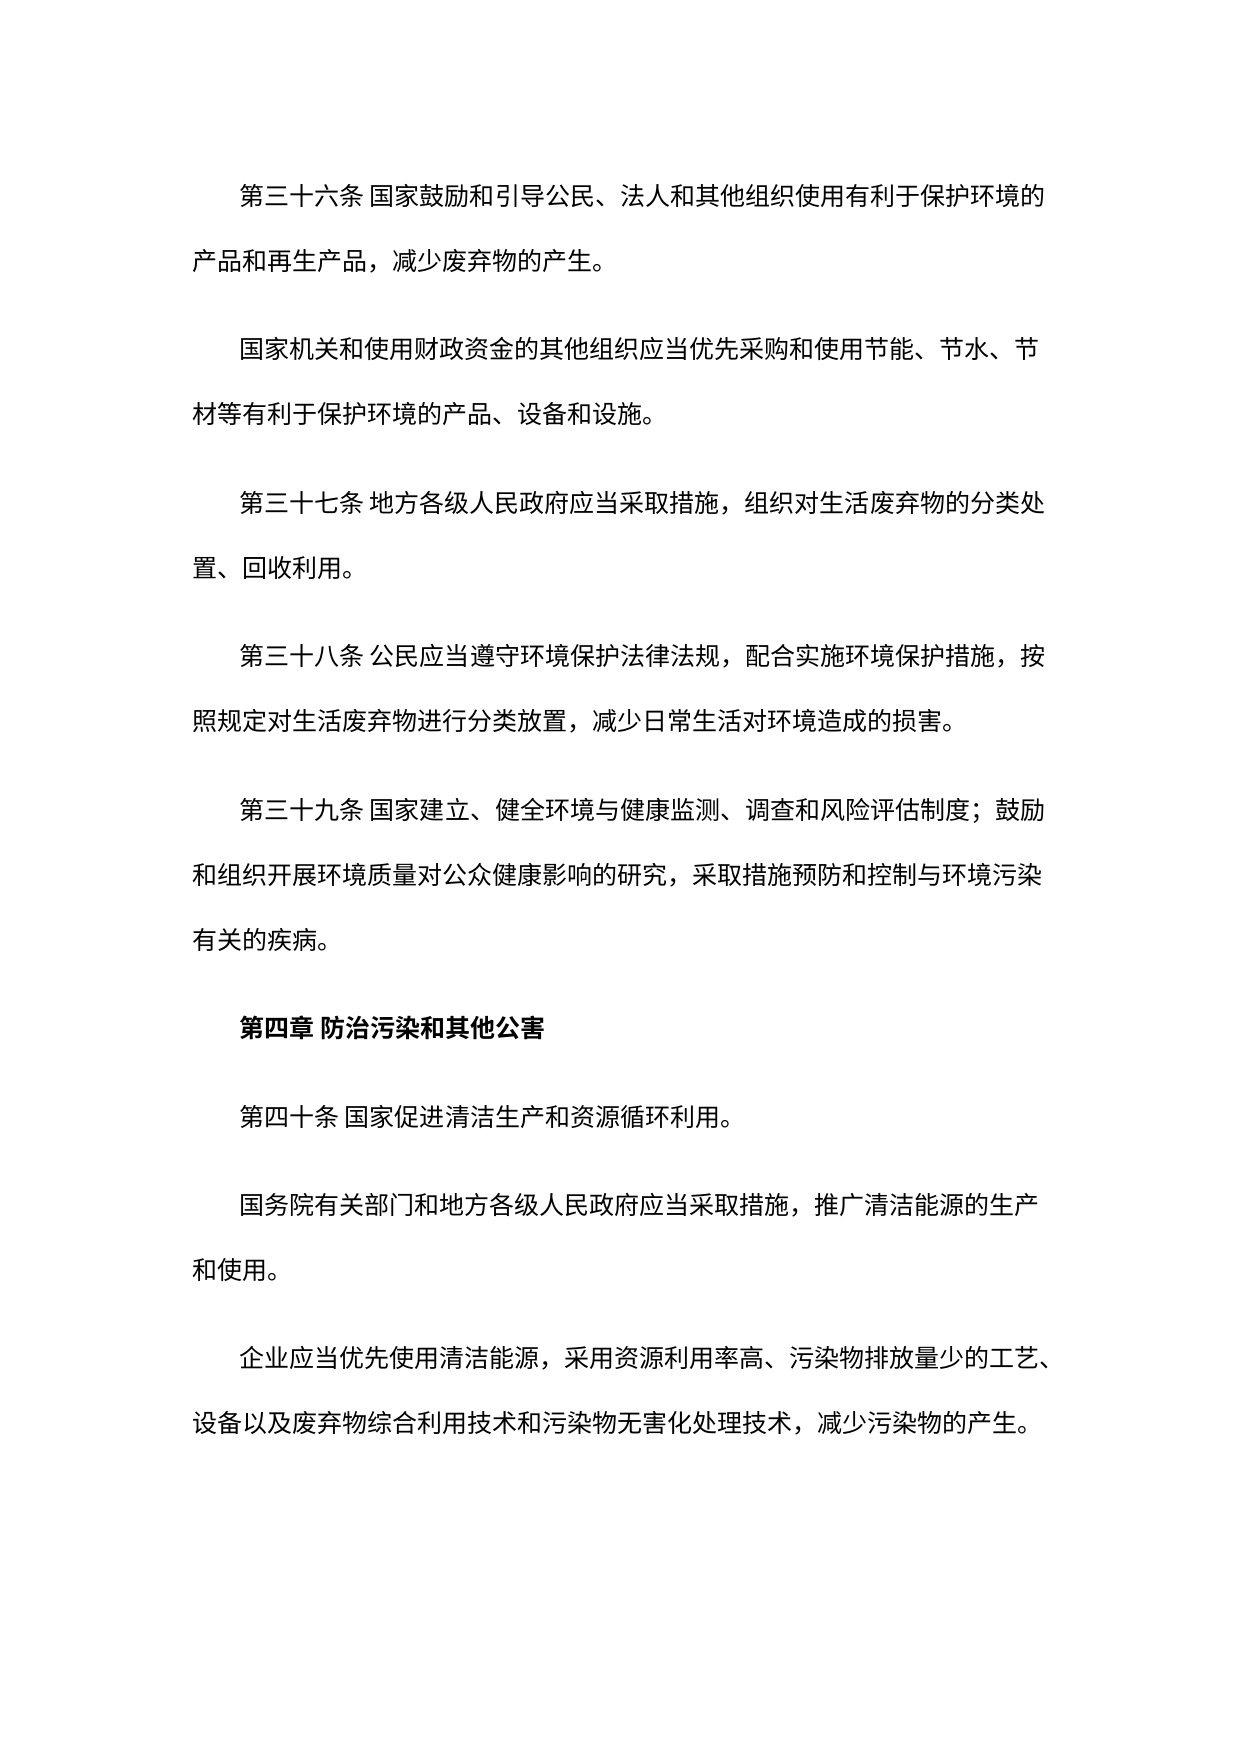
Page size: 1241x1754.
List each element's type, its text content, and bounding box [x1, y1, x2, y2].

text 第三十七条 地方各级人民政府应当采取措施，组织对生活废弃物的分类处置、回收利用。 [192, 469, 1048, 599]
text 国务院有关部门和地方各级人民政府应当采取措施，推广清洁能源的生产和使用。 [192, 1171, 1048, 1301]
text 国家机关和使用财政资金的其他组织应当优先采购和使用节能、节水、节材等有利于保护环境的产品、设备和设施。 [192, 315, 1048, 445]
text 第三十九条 国家建立、健全环境与健康监测、调查和风险评估制度；鼓励和组织开展环境质量对公众健康影响的研究，采取措施预防和控制与环境污染有关的疾病。 [192, 776, 1048, 971]
text 第三十八条 公民应当遵守环境保护法律法规，配合实施环境保护措施，按照规定对生活废弃物进行分类放置，减少日常生活对环境造成的损害。 [192, 622, 1048, 752]
text 第四十条 国家促进清洁生产和资源循环利用。 [192, 1083, 1048, 1148]
text 第四章 防治污染和其他公害 [192, 994, 1048, 1059]
text 企业应当优先使用清洁能源，采用资源利用率高、污染物排放量少的工艺、设备以及废弃物综合利用技术和污染物无害化处理技术，减少污染物的产生。 [192, 1324, 1048, 1454]
text 第三十六条 国家鼓励和引导公民、法人和其他组织使用有利于保护环境的产品和再生产品，减少废弃物的产生。 [192, 162, 1048, 292]
